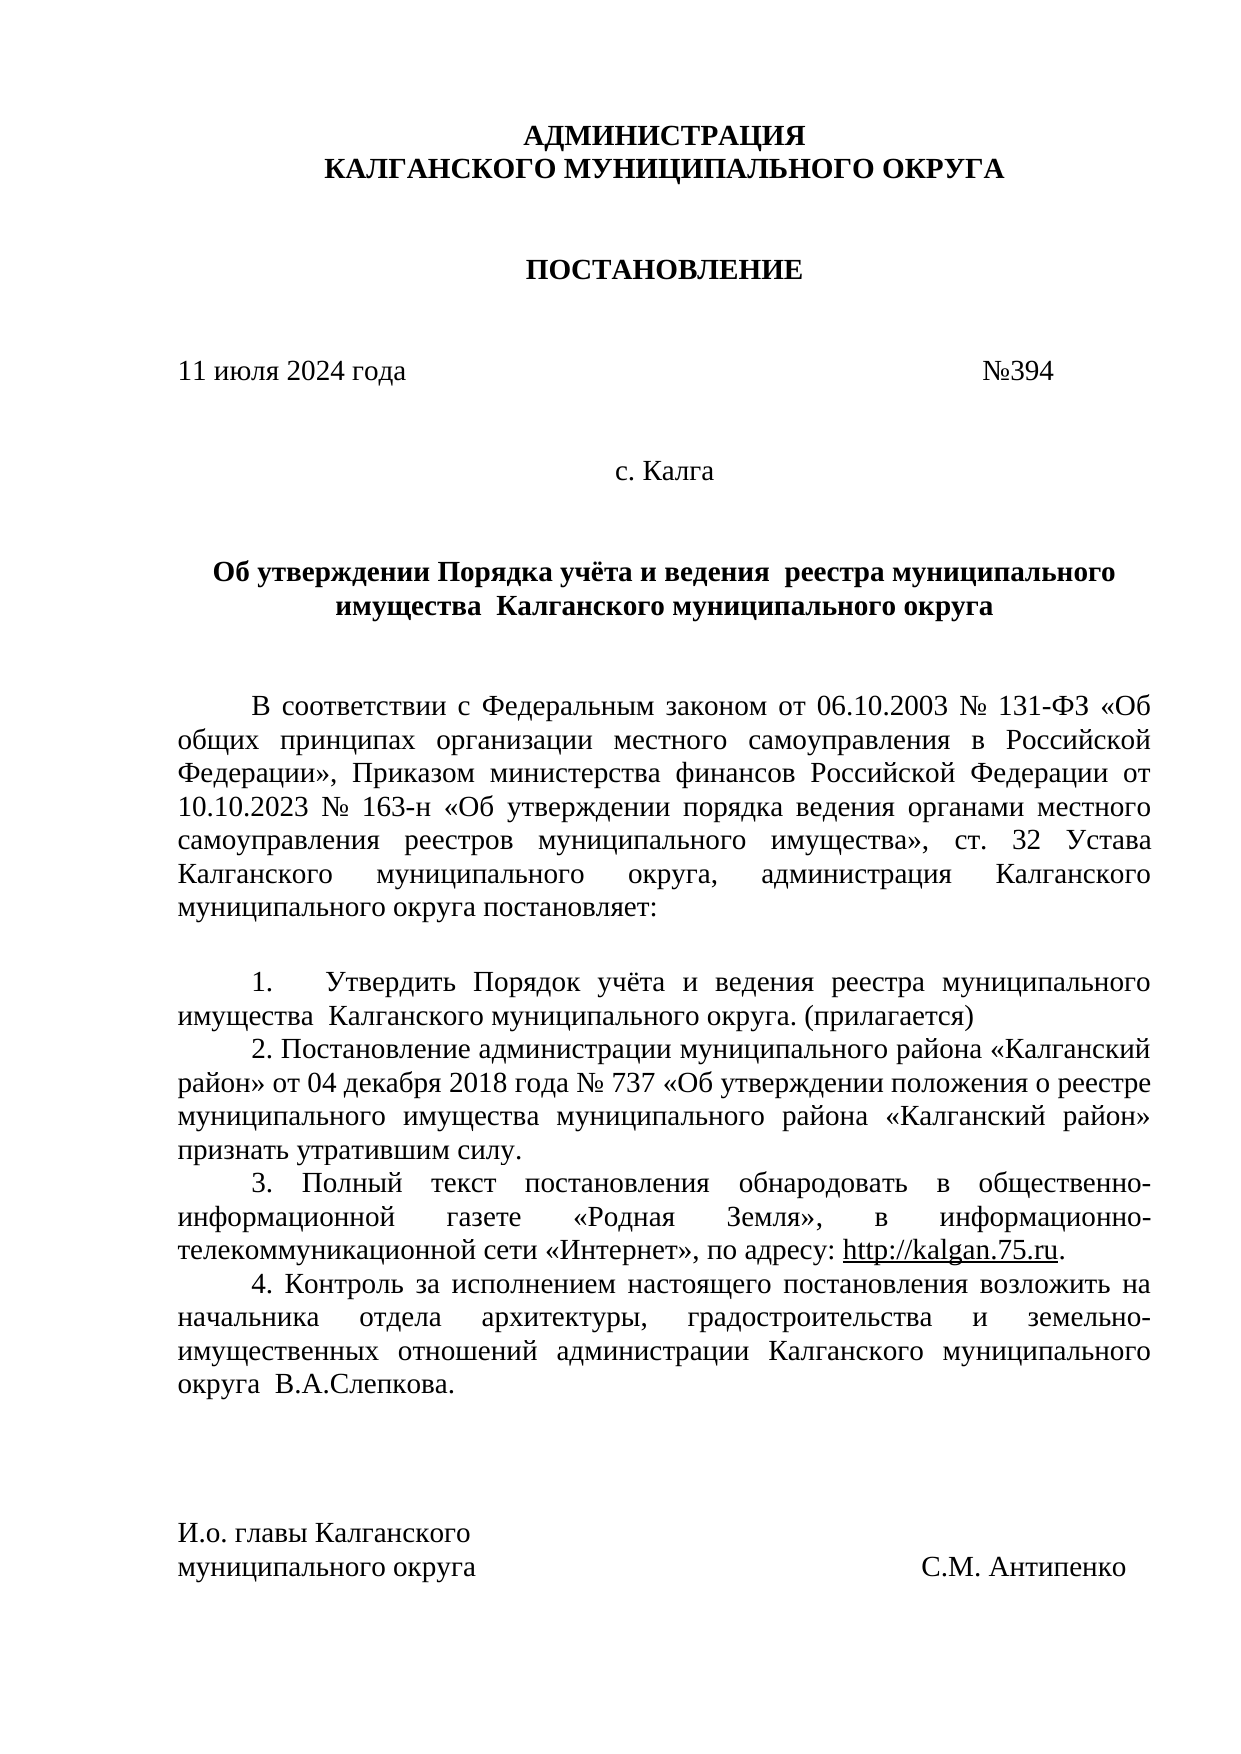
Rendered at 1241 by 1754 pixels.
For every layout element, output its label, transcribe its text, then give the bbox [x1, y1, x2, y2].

text В соответствии с Федеральным законом от 06.10.2003 № 131-ФЗ «Об общих принципах организации местного самоуправления в Российской Федерации», Приказом министерства финансов Российской Федерации от 10.10.2023 № 163-н «Об утверждении порядка ведения органами местного самоуправления реестров муниципального имущества», ст. 32 Устава Калганского муниципального округа, администрация Калганского муниципального округа постановляет: [177, 688, 1152, 923]
subtitle АДМИНИСТРАЦИЯ [177, 118, 1152, 152]
text 11 июля 2024 года №394 [177, 353, 1152, 386]
text 2. Постановление администрации муниципального района «Калганский район» от 04 декабря 2018 года № 737 «Об утверждении положения о реестре муниципального имущества муниципального района «Калганский район» признать утратившим силу. [177, 1031, 1152, 1165]
subtitle КАЛГАНСКОГО МУНИЦИПАЛЬНОГО ОКРУГА [177, 152, 1152, 185]
text муниципального округа С.М. Антипенко [177, 1549, 1152, 1582]
text 4. Контроль за исполнением настоящего постановления возложить на начальника отдела архитектуры, градостроительства и земельно-имущественных отношений администрации Калганского муниципального округа В.А.Слепкова. [177, 1266, 1152, 1400]
text с. Калга [177, 453, 1152, 487]
text ПОСТАНОВЛЕНИЕ [177, 252, 1152, 286]
text 3. Полный текст постановления обнародовать в общественно-информационной газете «Родная Земля», в информационно-телекоммуникационной сети «Интернет», по адресу: http://kalgan.75.ru. [177, 1165, 1152, 1266]
text Об утверждении Порядка учёта и ведения реестра муниципального имущества Калганского муниципального округа [177, 554, 1152, 621]
list Утвердить Порядок учёта и ведения реестра муниципального имущества Калганского муниципального округа. (прилагается) [177, 964, 1152, 1031]
text И.о. главы Калганского [177, 1515, 1152, 1549]
